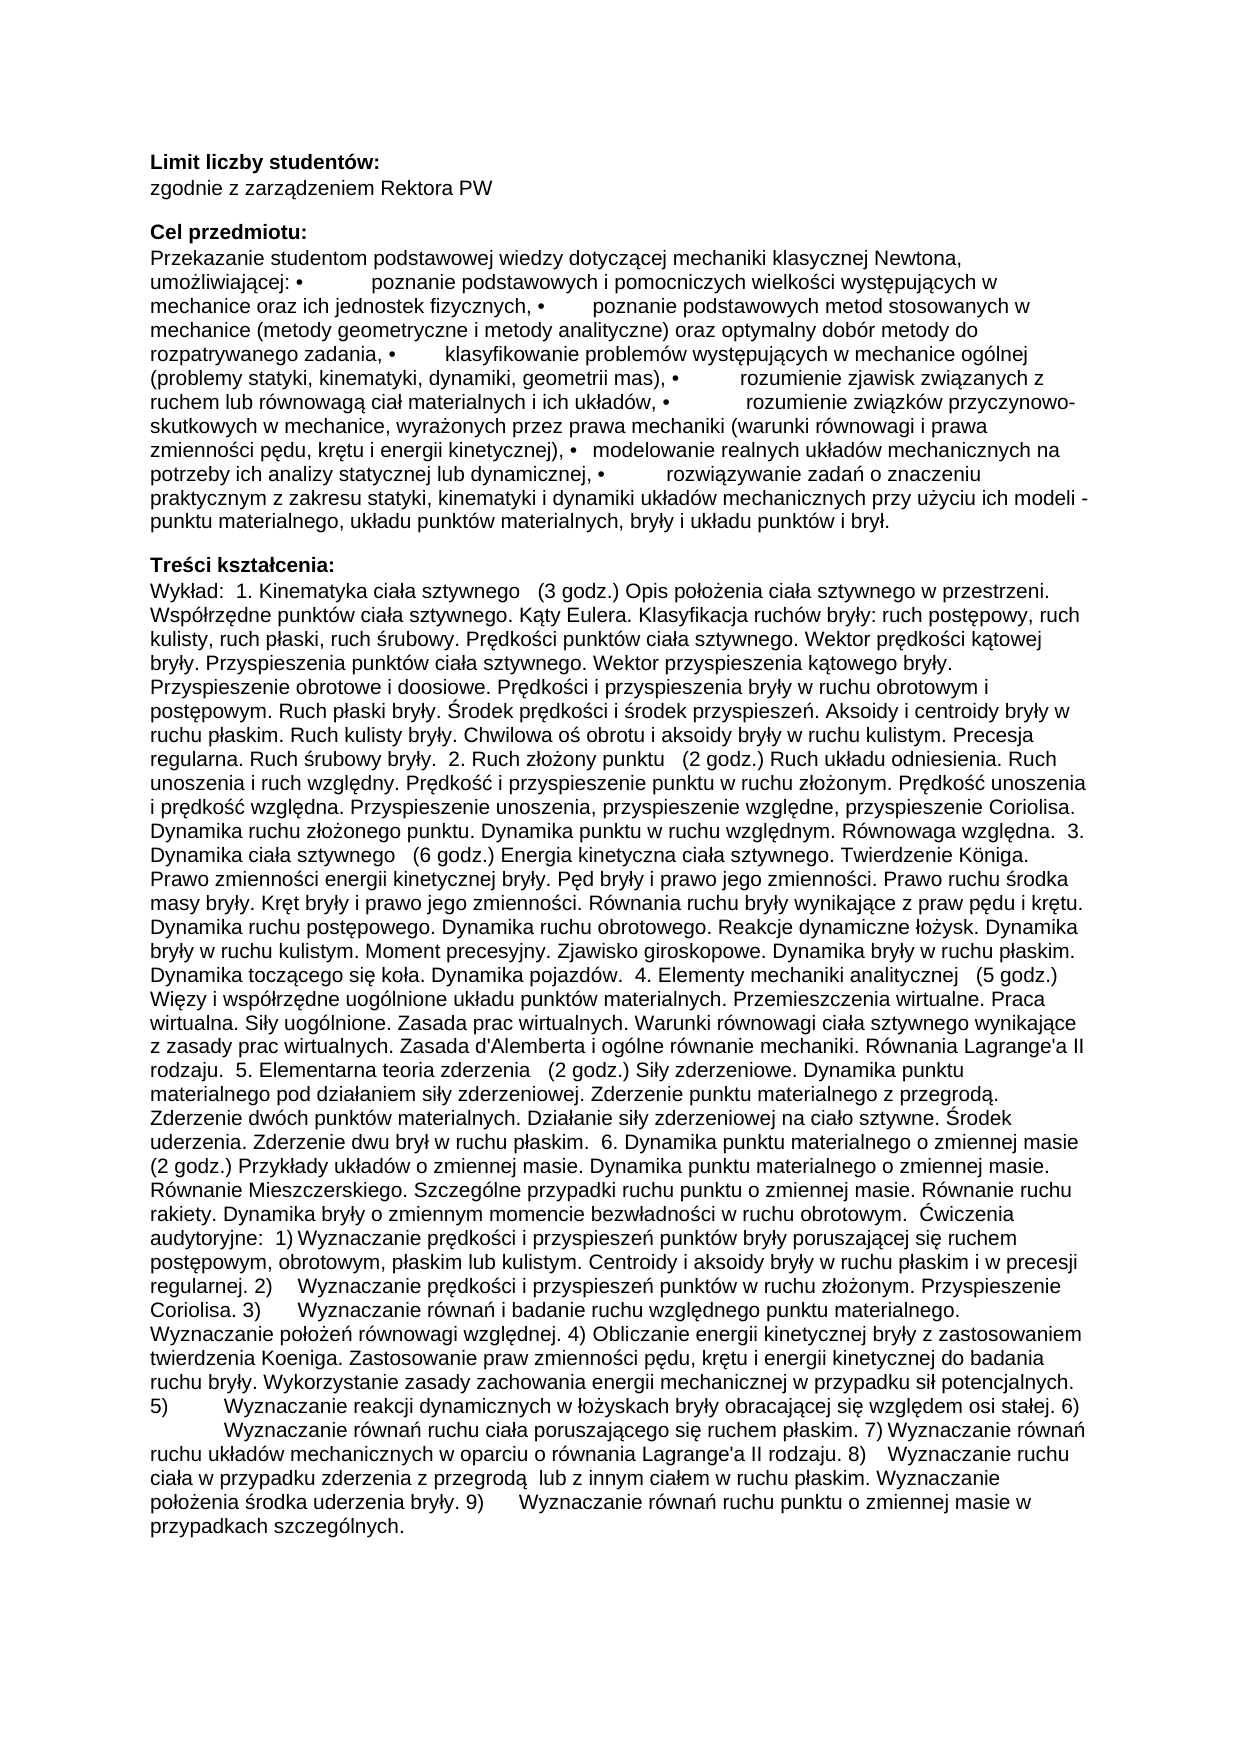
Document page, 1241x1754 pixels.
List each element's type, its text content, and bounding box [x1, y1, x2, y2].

text Treści kształcenia: [150, 553, 1090, 577]
text zgodnie z zarządzeniem Rektora PW [150, 176, 1090, 200]
text Cel przedmiotu: [150, 220, 1090, 244]
text Przekazanie studentom podstawowej wiedzy dotyczącej mechaniki klasycznej Newtona, umożliwiającej: • poznanie podstawowych i pomocniczych wielkości występujących w mechanice oraz ich jednostek fizycznych, • poznanie podstawowych metod stosowanych w mechanice (metody geometryczne i metody analityczne) oraz optymalny dobór metody do rozpatrywanego zadania, • klasyfikowanie problemów występujących w mechanice ogólnej (problemy statyki, kinematyki, dynamiki, geometrii mas), • rozumienie zjawisk związanych z ruchem lub równowagą ciał materialnych i ich układów, • rozumienie związków przyczynowo-skutkowych w mechanice, wyrażonych przez prawa mechaniki (warunki równowagi i prawa zmienności pędu, krętu i energii kinetycznej), • modelowanie realnych układów mechanicznych na potrzeby ich analizy statycznej lub dynamicznej, • rozwiązywanie zadań o znaczeniu praktycznym z zakresu statyki, kinematyki i dynamiki układów mechanicznych przy użyciu ich modeli - punktu materialnego, układu punktów materialnych, bryły i układu punktów i brył. [150, 246, 1090, 533]
text Limit liczby studentów: [150, 150, 1090, 174]
text Wykład: 1. Kinematyka ciała sztywnego (3 godz.) Opis położenia ciała sztywnego w przestrzeni. Współrzędne punktów ciała sztywnego. Kąty Eulera. Klasyfikacja ruchów bryły: ruch postępowy, ruch kulisty, ruch płaski, ruch śrubowy. Prędkości punktów ciała sztywnego. Wektor prędkości kątowej bryły. Przyspieszenia punktów ciała sztywnego. Wektor przyspieszenia kątowego bryły. Przyspieszenie obrotowe i doosiowe. Prędkości i przyspieszenia bryły w ruchu obrotowym i postępowym. Ruch płaski bryły. Środek prędkości i środek przyspieszeń. Aksoidy i centroidy bryły w ruchu płaskim. Ruch kulisty bryły. Chwilowa oś obrotu i aksoidy bryły w ruchu kulistym. Precesja regularna. Ruch śrubowy bryły. 2. Ruch złożony punktu (2 godz.) Ruch układu odniesienia. Ruch unoszenia i ruch względny. Prędkość i przyspieszenie punktu w ruchu złożonym. Prędkość unoszenia i prędkość względna. Przyspieszenie unoszenia, przyspieszenie względne, przyspieszenie Coriolisa. Dynamika ruchu złożonego punktu. Dynamika punktu w ruchu względnym. Równowaga względna. 3. Dynamika ciała sztywnego (6 godz.) Energia kinetyczna ciała sztywnego. Twierdzenie Königa. Prawo zmienności energii kinetycznej bryły. Pęd bryły i prawo jego zmienności. Prawo ruchu środka masy bryły. Kręt bryły i prawo jego zmienności. Równania ruchu bryły wynikające z praw pędu i krętu. Dynamika ruchu postępowego. Dynamika ruchu obrotowego. Reakcje dynamiczne łożysk. Dynamika bryły w ruchu kulistym. Moment precesyjny. Zjawisko giroskopowe. Dynamika bryły w ruchu płaskim. Dynamika toczącego się koła. Dynamika pojazdów. 4. Elementy mechaniki analitycznej (5 godz.) Więzy i współrzędne uogólnione układu punktów materialnych. Przemieszczenia wirtualne. Praca wirtualna. Siły uogólnione. Zasada prac wirtualnych. Warunki równowagi ciała sztywnego wynikające z zasady prac wirtualnych. Zasada d'Alemberta i ogólne równanie mechaniki. Równania Lagrange'a II rodzaju. 5. Elementarna teoria zderzenia (2 godz.) Siły zderzeniowe. Dynamika punktu materialnego pod działaniem siły zderzeniowej. Zderzenie punktu materialnego z przegrodą. Zderzenie dwóch punktów materialnych. Działanie siły zderzeniowej na ciało sztywne. Środek uderzenia. Zderzenie dwu brył w ruchu płaskim. 6. Dynamika punktu materialnego o zmiennej masie (2 godz.) Przykłady układów o zmiennej masie. Dynamika punktu materialnego o zmiennej masie. Równanie Mieszczerskiego. Szczególne przypadki ruchu punktu o zmiennej masie. Równanie ruchu rakiety. Dynamika bryły o zmiennym momencie bezwładności w ruchu obrotowym. Ćwiczenia audytoryjne: 1) Wyznaczanie prędkości i przyspieszeń punktów bryły poruszającej się ruchem postępowym, obrotowym, płaskim lub kulistym. Centroidy i aksoidy bryły w ruchu płaskim i w precesji regularnej. 2) Wyznaczanie prędkości i przyspieszeń punktów w ruchu złożonym. Przyspieszenie Coriolisa. 3) Wyznaczanie równań i badanie ruchu względnego punktu materialnego. Wyznaczanie położeń równowagi względnej. 4) Obliczanie energii kinetycznej bryły z zastosowaniem twierdzenia Koeniga. Zastosowanie praw zmienności pędu, krętu i energii kinetycznej do badania ruchu bryły. Wykorzystanie zasady zachowania energii mechanicznej w przypadku sił potencjalnych. 5) Wyznaczanie reakcji dynamicznych w łożyskach bryły obracającej się względem osi stałej. 6) Wyznaczanie równań ruchu ciała poruszającego się ruchem płaskim. 7) Wyznaczanie równań ruchu układów mechanicznych w oparciu o równania Lagrange'a II rodzaju. 8) Wyznaczanie ruchu ciała w przypadku zderzenia z przegrodą lub z innym ciałem w ruchu płaskim. Wyznaczanie położenia środka uderzenia bryły. 9) Wyznaczanie równań ruchu punktu o zmiennej masie w przypadkach szczególnych. [150, 579, 1090, 1537]
